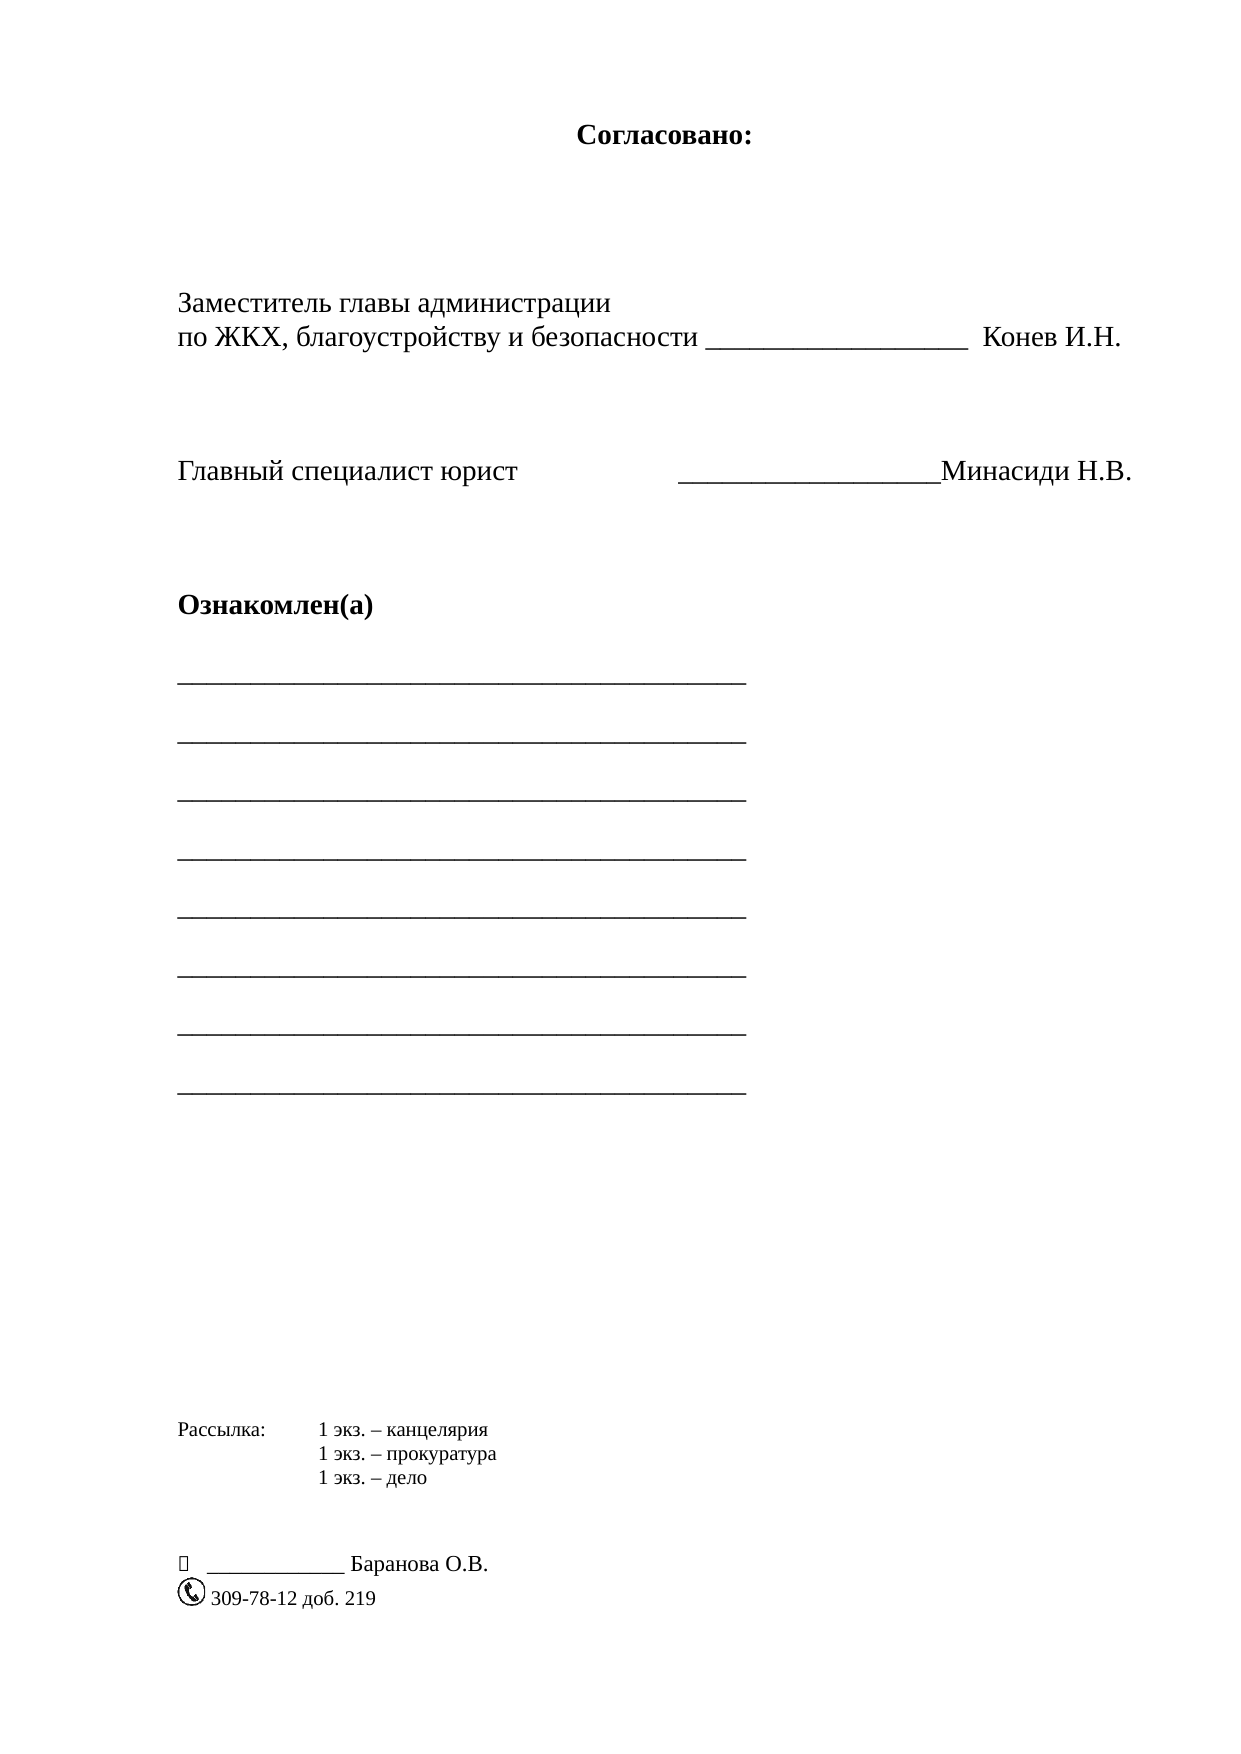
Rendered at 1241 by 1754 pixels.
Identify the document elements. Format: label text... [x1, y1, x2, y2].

text _______________________________________ [177, 771, 1152, 805]
text Согласовано: [177, 117, 1152, 151]
text  ____________ Баранова О.В. [177, 1549, 1152, 1578]
text Ознакомлен(а) [177, 587, 1152, 621]
text Рассылка: 1 экз. – канцелярия [177, 1417, 1152, 1441]
text 1 экз. – прокуратура [177, 1441, 1152, 1465]
text по ЖКХ, благоустройству и безопасности __________________ Конев И.Н. [177, 319, 1152, 352]
text _______________________________________ [177, 830, 1152, 863]
text _______________________________________ [177, 1064, 1152, 1097]
text 309-78-12 доб. 219 [177, 1578, 1152, 1610]
text _______________________________________ [177, 654, 1152, 688]
picture [177, 1577, 206, 1606]
text Заместитель главы администрации [177, 285, 1152, 319]
text 1 экз. – дело [177, 1465, 1152, 1489]
text _______________________________________ [177, 713, 1152, 746]
text Главный специалист юрист __________________Минасиди Н.В. [177, 453, 1152, 486]
text _______________________________________ [177, 947, 1152, 980]
text _______________________________________ [177, 1005, 1152, 1039]
text _______________________________________ [177, 888, 1152, 922]
